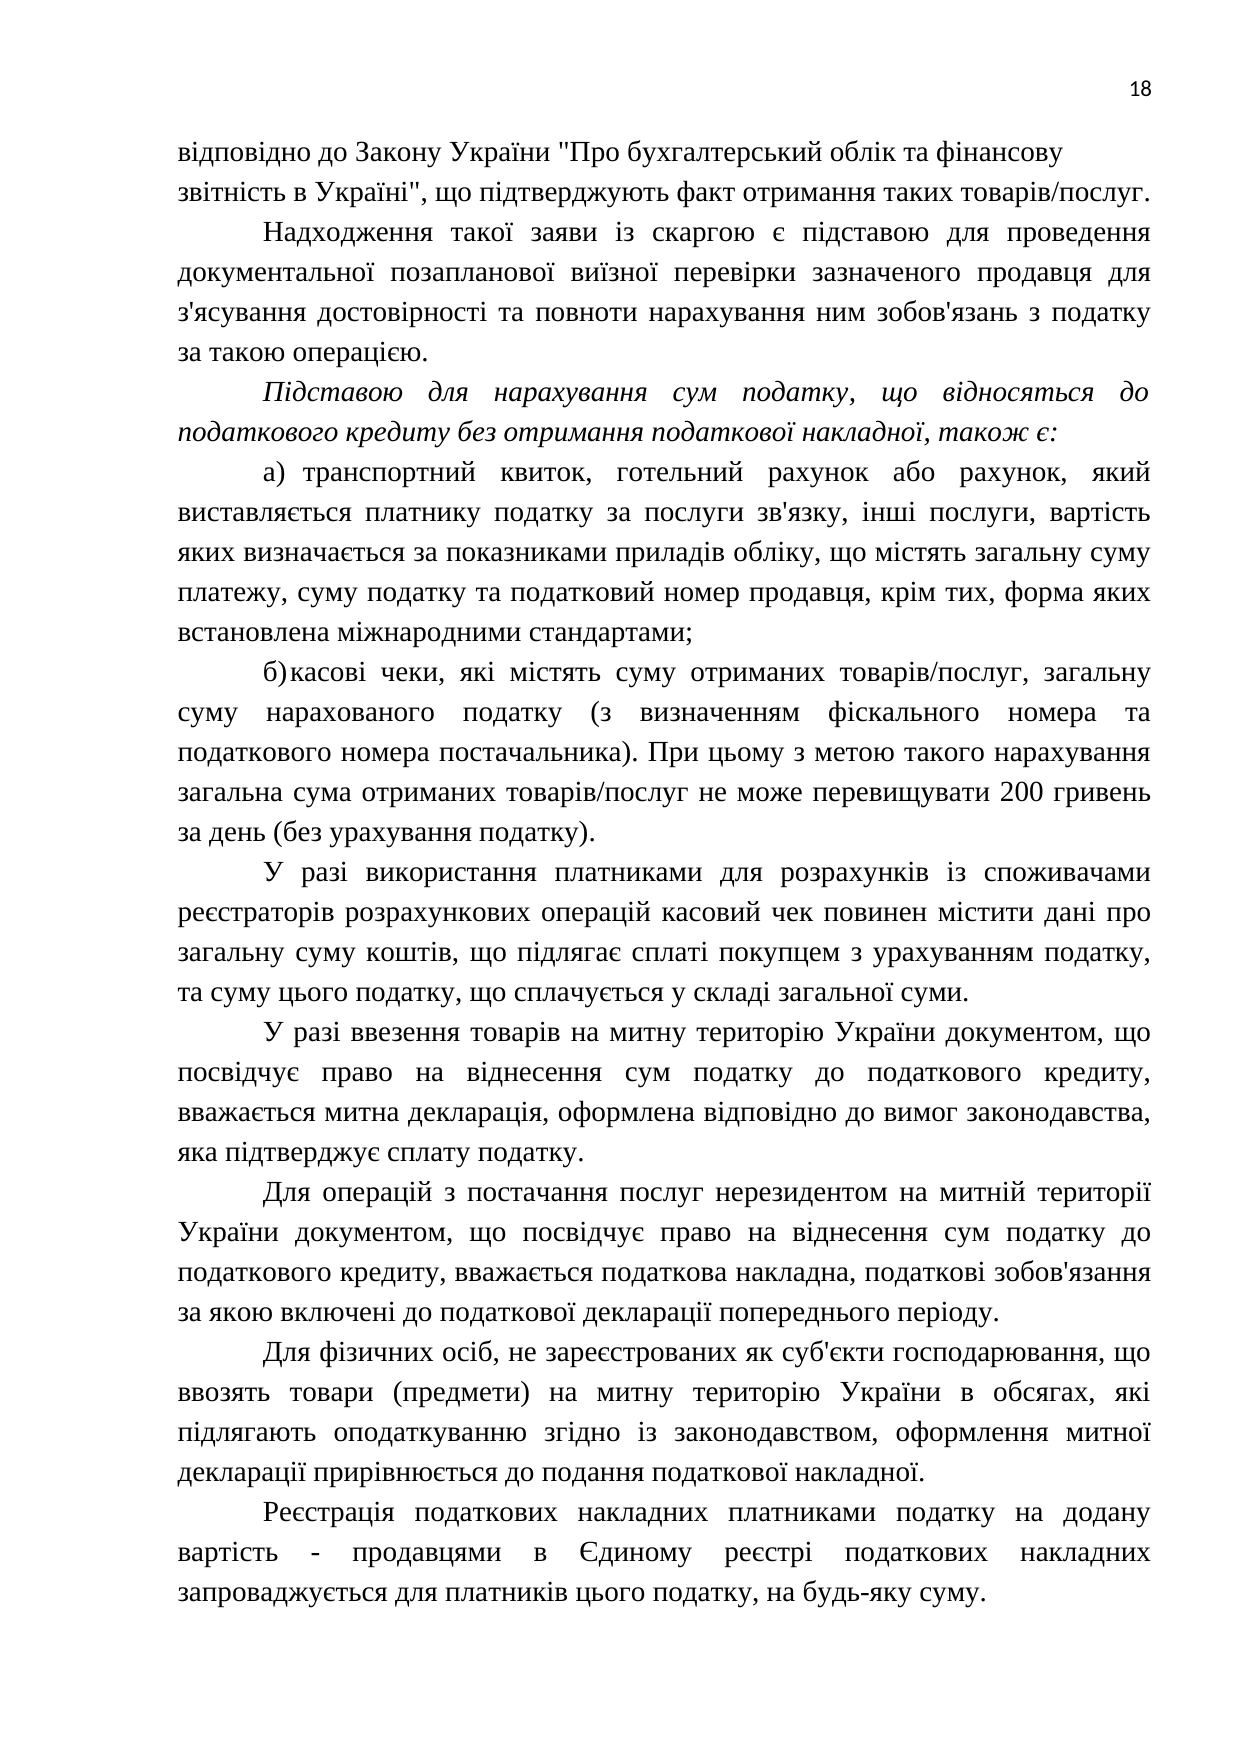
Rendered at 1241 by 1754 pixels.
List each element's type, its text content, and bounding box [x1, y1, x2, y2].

text Для операцій з постачання послуг нерезидентом на митній території України документом, що посвідчує право на віднесення сум податку до податкового кредиту, вважається податкова накладна, податкові зобов'язання за якою включені до податкової декларації попереднього періоду. [177, 1170, 1152, 1330]
text Підставою для нарахування сум податку, що відносяться до податкового кредиту без отримання податкової накладної, також є: [177, 370, 1152, 450]
text У разі ввезення товарів на митну територію України документом, що посвідчує право на віднесення сум податку до податкового кредиту, вважається митна декларація, оформлена відповідно до вимог законодавства, яка підтверджує сплату податку. [177, 1010, 1152, 1170]
text Реєстрація податкових накладних платниками податку на додану вартість - продавцями в Єдиному реєстрі податкових накладних запроваджується для платників цього податку, на будь-яку суму. [177, 1490, 1152, 1610]
text Для фізичних осіб, не зареєстрованих як суб'єкти господарювання, що ввозять товари (предмети) на митну територію України в обсягах, які підлягають оподаткуванню згідно із законодавством, оформлення митної декларації прирівнюється до подання податкової накладної. [177, 1330, 1152, 1490]
text а) транспортний квиток, готельний рахунок або рахунок, який виставляється платнику податку за послуги зв'язку, інші послуги, вартість яких визначається за показниками приладів обліку, що містять загальну суму платежу, суму податку та податковий номер продавця, крім тих, форма яких встановлена міжнародними стандартами; [177, 450, 1152, 650]
text Надходження такої заяви із скаргою є підставою для проведення документальної позапланової виїзної перевірки зазначеного продавця для з'ясування достовірності та повноти нарахування ним зобов'язань з податку за такою операцією. [177, 210, 1152, 370]
text У разі використання платниками для розрахунків із споживачами реєстраторів розрахункових операцій касовий чек повинен містити дані про загальну суму коштів, що підлягає сплаті покупцем з урахуванням податку, та суму цього податку, що сплачується у складі загальної суми. [177, 850, 1152, 1010]
text б) касові чеки, які містять суму отриманих товарів/послуг, загальну суму нарахованого податку (з визначенням фіскального номера та податкового номера постачальника). При цьому з метою такого нарахування загальна сума отриманих товарів/послуг не може перевищувати 200 гривень за день (без урахування податку). [177, 650, 1152, 850]
text відповідно до Закону України "Про бухгалтерський облік та фінансову звітність в Україні", що підтверджують факт отримання таких товарів/послуг. [177, 130, 1152, 210]
